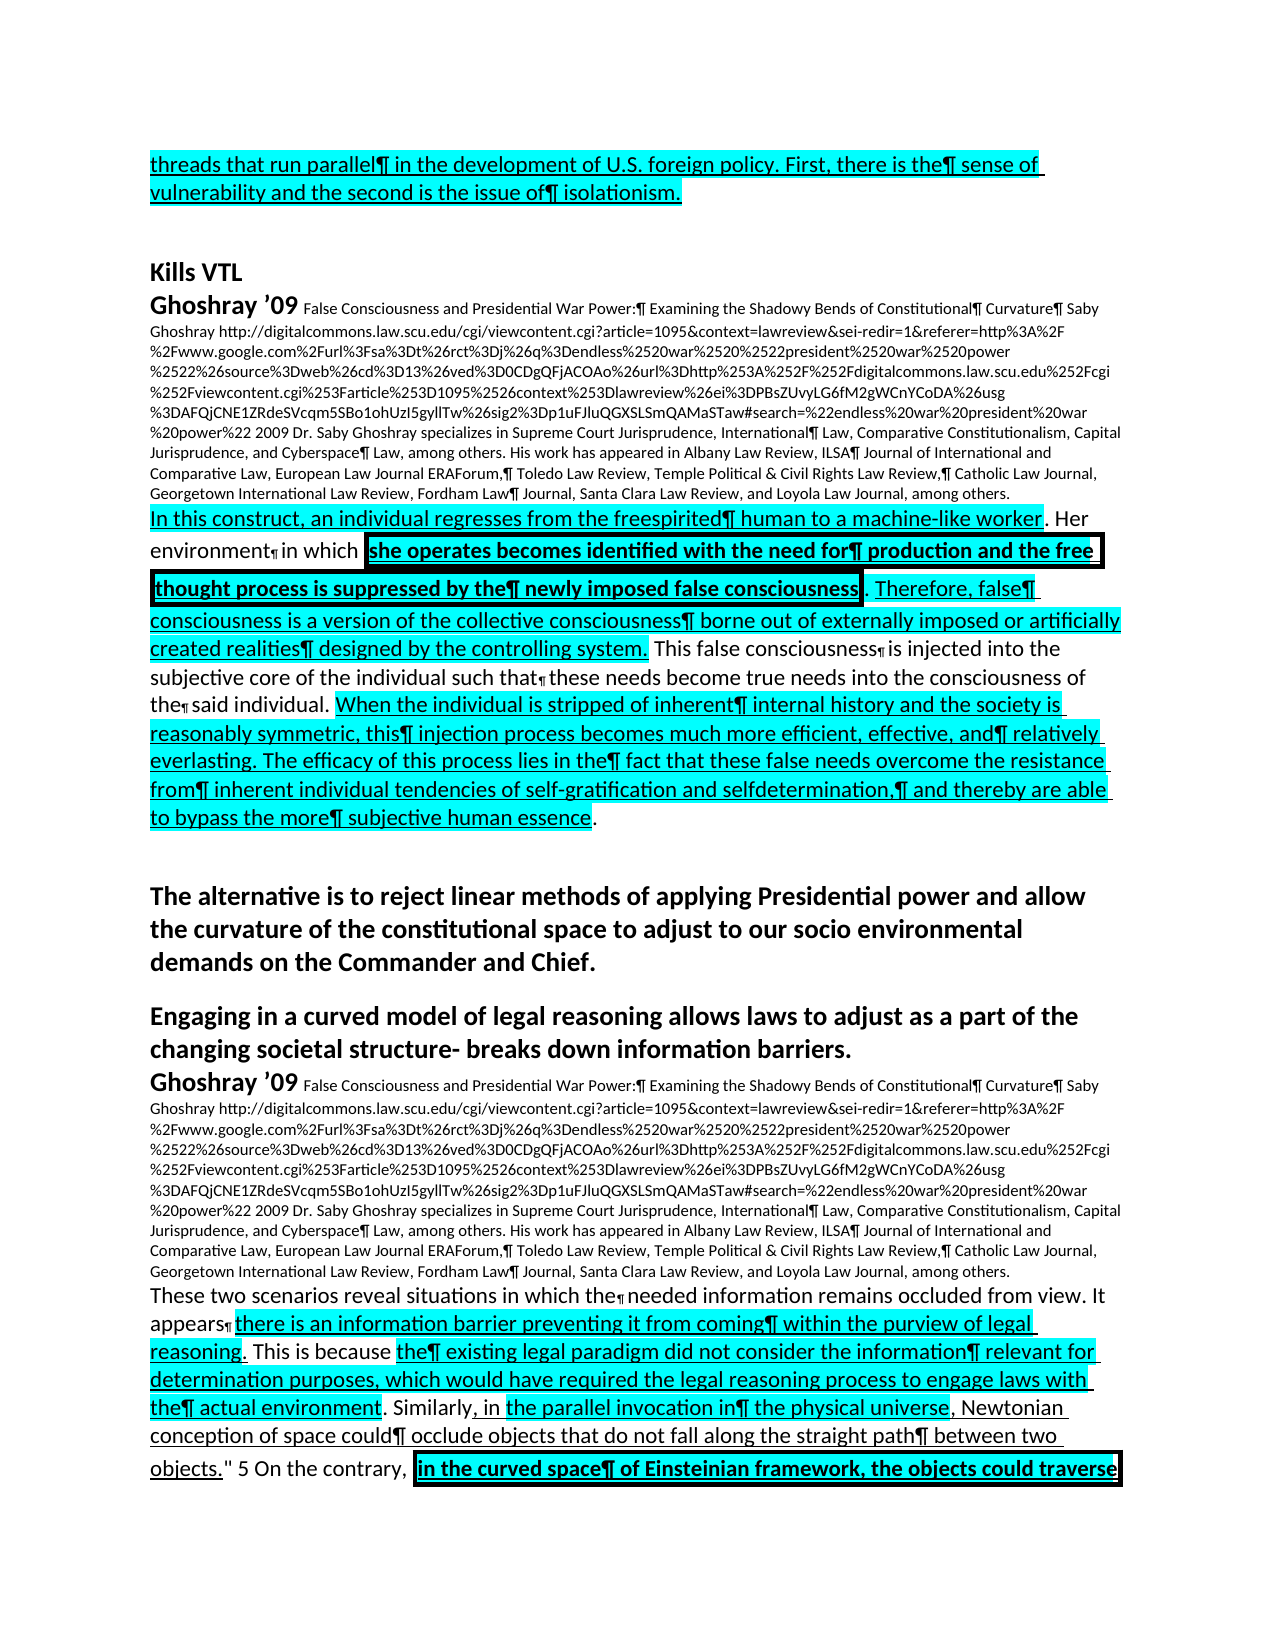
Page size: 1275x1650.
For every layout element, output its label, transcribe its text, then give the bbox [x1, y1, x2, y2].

text Ghoshray ’09 False Consciousness and Presidential War Power:¶ Examining the Shadowy Bends of Constitutional¶ Curvature¶ Saby Ghoshray http://digitalcommons.law.scu.edu/cgi/viewcontent.cgi?article=1095&context=lawreview&sei-redir=1&referer=http%3A%2F%2Fwww.google.com%2Furl%3Fsa%3Dt%26rct%3Dj%26q%3Dendless%2520war%2520%2522president%2520war%2520power%2522%26source%3Dweb%26cd%3D13%26ved%3D0CDgQFjACOAo%26url%3Dhttp%253A%252F%252Fdigitalcommons.law.scu.edu%252Fcgi%252Fviewcontent.cgi%253Farticle%253D1095%2526context%253Dlawreview%26ei%3DPBsZUvyLG6fM2gWCnYCoDA%26usg%3DAFQjCNE1ZRdeSVcqm5SBo1ohUzI5gyllTw%26sig2%3Dp1uFJluQGXSLSmQAMaSTaw#search=%22endless%20war%20president%20war%20power%22 2009 Dr. Saby Ghoshray specializes in Supreme Court Jurisprudence, International¶ Law, Comparative Constitutionalism, Capital Jurisprudence, and Cyberspace¶ Law, among others. His work has appeared in Albany Law Review, ILSA¶ Journal of International and Comparative Law, European Law Journal ERAForum,¶ Toledo Law Review, Temple Political & Civil Rights Law Review,¶ Catholic Law Journal, Georgetown International Law Review, Fordham Law¶ Journal, Santa Clara Law Review, and Loyola Law Journal, among others. [150, 288, 1125, 504]
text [150, 1281, 1125, 1487]
subtitle The alternative is to reject linear methods of applying Presidential power and allow the curvature of the constitutional space to adjust to our socio environmental demands on the Commander and Chief. [150, 879, 1125, 979]
subtitle Engaging in a curved model of legal reasoning allows laws to adjust as a part of the changing societal structure- breaks down information barriers. [150, 999, 1125, 1066]
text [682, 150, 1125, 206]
text Ghoshray ’09 False Consciousness and Presidential War Power:¶ Examining the Shadowy Bends of Constitutional¶ Curvature¶ Saby Ghoshray http://digitalcommons.law.scu.edu/cgi/viewcontent.cgi?article=1095&context=lawreview&sei-redir=1&referer=http%3A%2F%2Fwww.google.com%2Furl%3Fsa%3Dt%26rct%3Dj%26q%3Dendless%2520war%2520%2522president%2520war%2520power%2522%26source%3Dweb%26cd%3D13%26ved%3D0CDgQFjACOAo%26url%3Dhttp%253A%252F%252Fdigitalcommons.law.scu.edu%252Fcgi%252Fviewcontent.cgi%253Farticle%253D1095%2526context%253Dlawreview%26ei%3DPBsZUvyLG6fM2gWCnYCoDA%26usg%3DAFQjCNE1ZRdeSVcqm5SBo1ohUzI5gyllTw%26sig2%3Dp1uFJluQGXSLSmQAMaSTaw#search=%22endless%20war%20president%20war%20power%22 2009 Dr. Saby Ghoshray specializes in Supreme Court Jurisprudence, International¶ Law, Comparative Constitutionalism, Capital Jurisprudence, and Cyberspace¶ Law, among others. His work has appeared in Albany Law Review, ILSA¶ Journal of International and Comparative Law, European Law Journal ERAForum,¶ Toledo Law Review, Temple Political & Civil Rights Law Review,¶ Catholic Law Journal, Georgetown International Law Review, Fordham Law¶ Journal, Santa Clara Law Review, and Loyola Law Journal, among others. [150, 1066, 1125, 1281]
subtitle Kills VTL [150, 255, 1125, 288]
text In this construct, an individual regresses from the freespirited¶ human to a machine-like worker. Her environment¶ in which she operates becomes identified with the need for¶ production and the free thought process is suppressed by the¶ newly imposed false consciousness. Therefore, false¶ consciousness is a version of the collective consciousness¶ borne out of externally imposed or artificially created realities¶ designed by the controlling system. This false consciousness¶ is injected into the subjective core of the individual such that¶ these needs become true needs into the consciousness of the¶ said individual. When the individual is stripped of inherent¶ internal history and the society is reasonably symmetric, this¶ injection process becomes much more efficient, effective, and¶ relatively everlasting. The efficacy of this process lies in the¶ fact that these false needs overcome the resistance from¶ inherent individual tendencies of self-gratification and selfdetermination,¶ and thereby are able to bypass the more¶ subjective human essence. [150, 504, 1125, 831]
